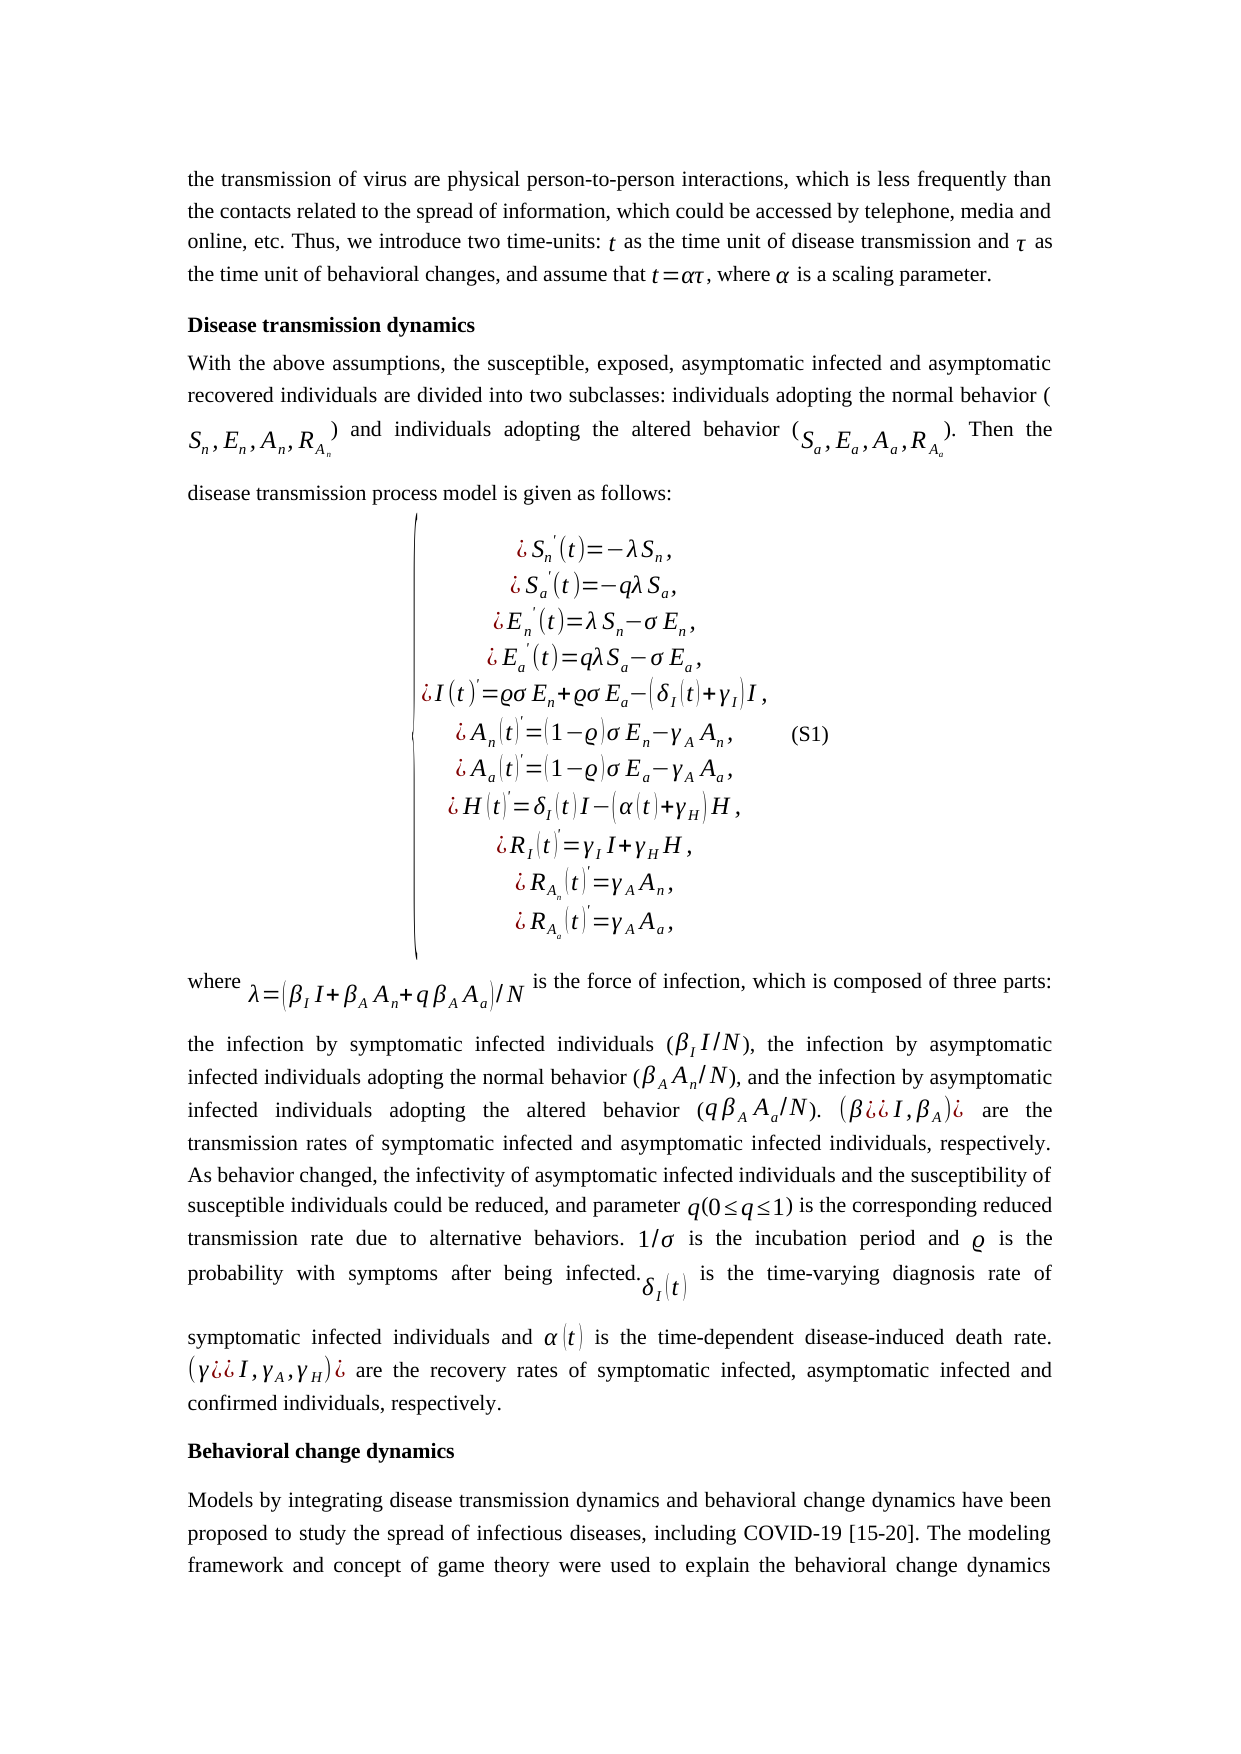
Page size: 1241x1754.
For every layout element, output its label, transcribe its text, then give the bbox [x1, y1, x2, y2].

text Behavioral change dynamics [187, 1435, 1053, 1467]
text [187, 162, 1053, 292]
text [187, 1483, 1053, 1581]
text Disease transmission dynamics [187, 308, 1053, 341]
text (S1) [187, 508, 1053, 963]
text With the above assumptions, the susceptible, exposed, asymptomatic infected and asymptomatic recovered individuals are divided into two subclasses: individuals adopting the normal behavior () and individuals adopting the altered behavior (). Then the disease transmission process model is given as follows: [187, 346, 1053, 508]
text where is the force of infection, which is composed of three parts: the infection by symptomatic infected individuals (), the infection by asymptomatic infected individuals adopting the normal behavior (), and the infection by asymptomatic infected individuals adopting the altered behavior (). are the transmission rates of symptomatic infected and asymptomatic infected individuals, respectively. As behavior changed, the infectivity of asymptomatic infected individuals and the susceptibility of susceptible individuals could be reduced, and parameter () is the corresponding reduced transmission rate due to alternative behaviors. is the incubation period and is the probability with symptoms after being infected. is the time-varying diagnosis rate of symptomatic infected individuals and is the time-dependent disease-induced death rate. are the recovery rates of symptomatic infected, asymptomatic infected and confirmed individuals, respectively. [187, 963, 1053, 1418]
